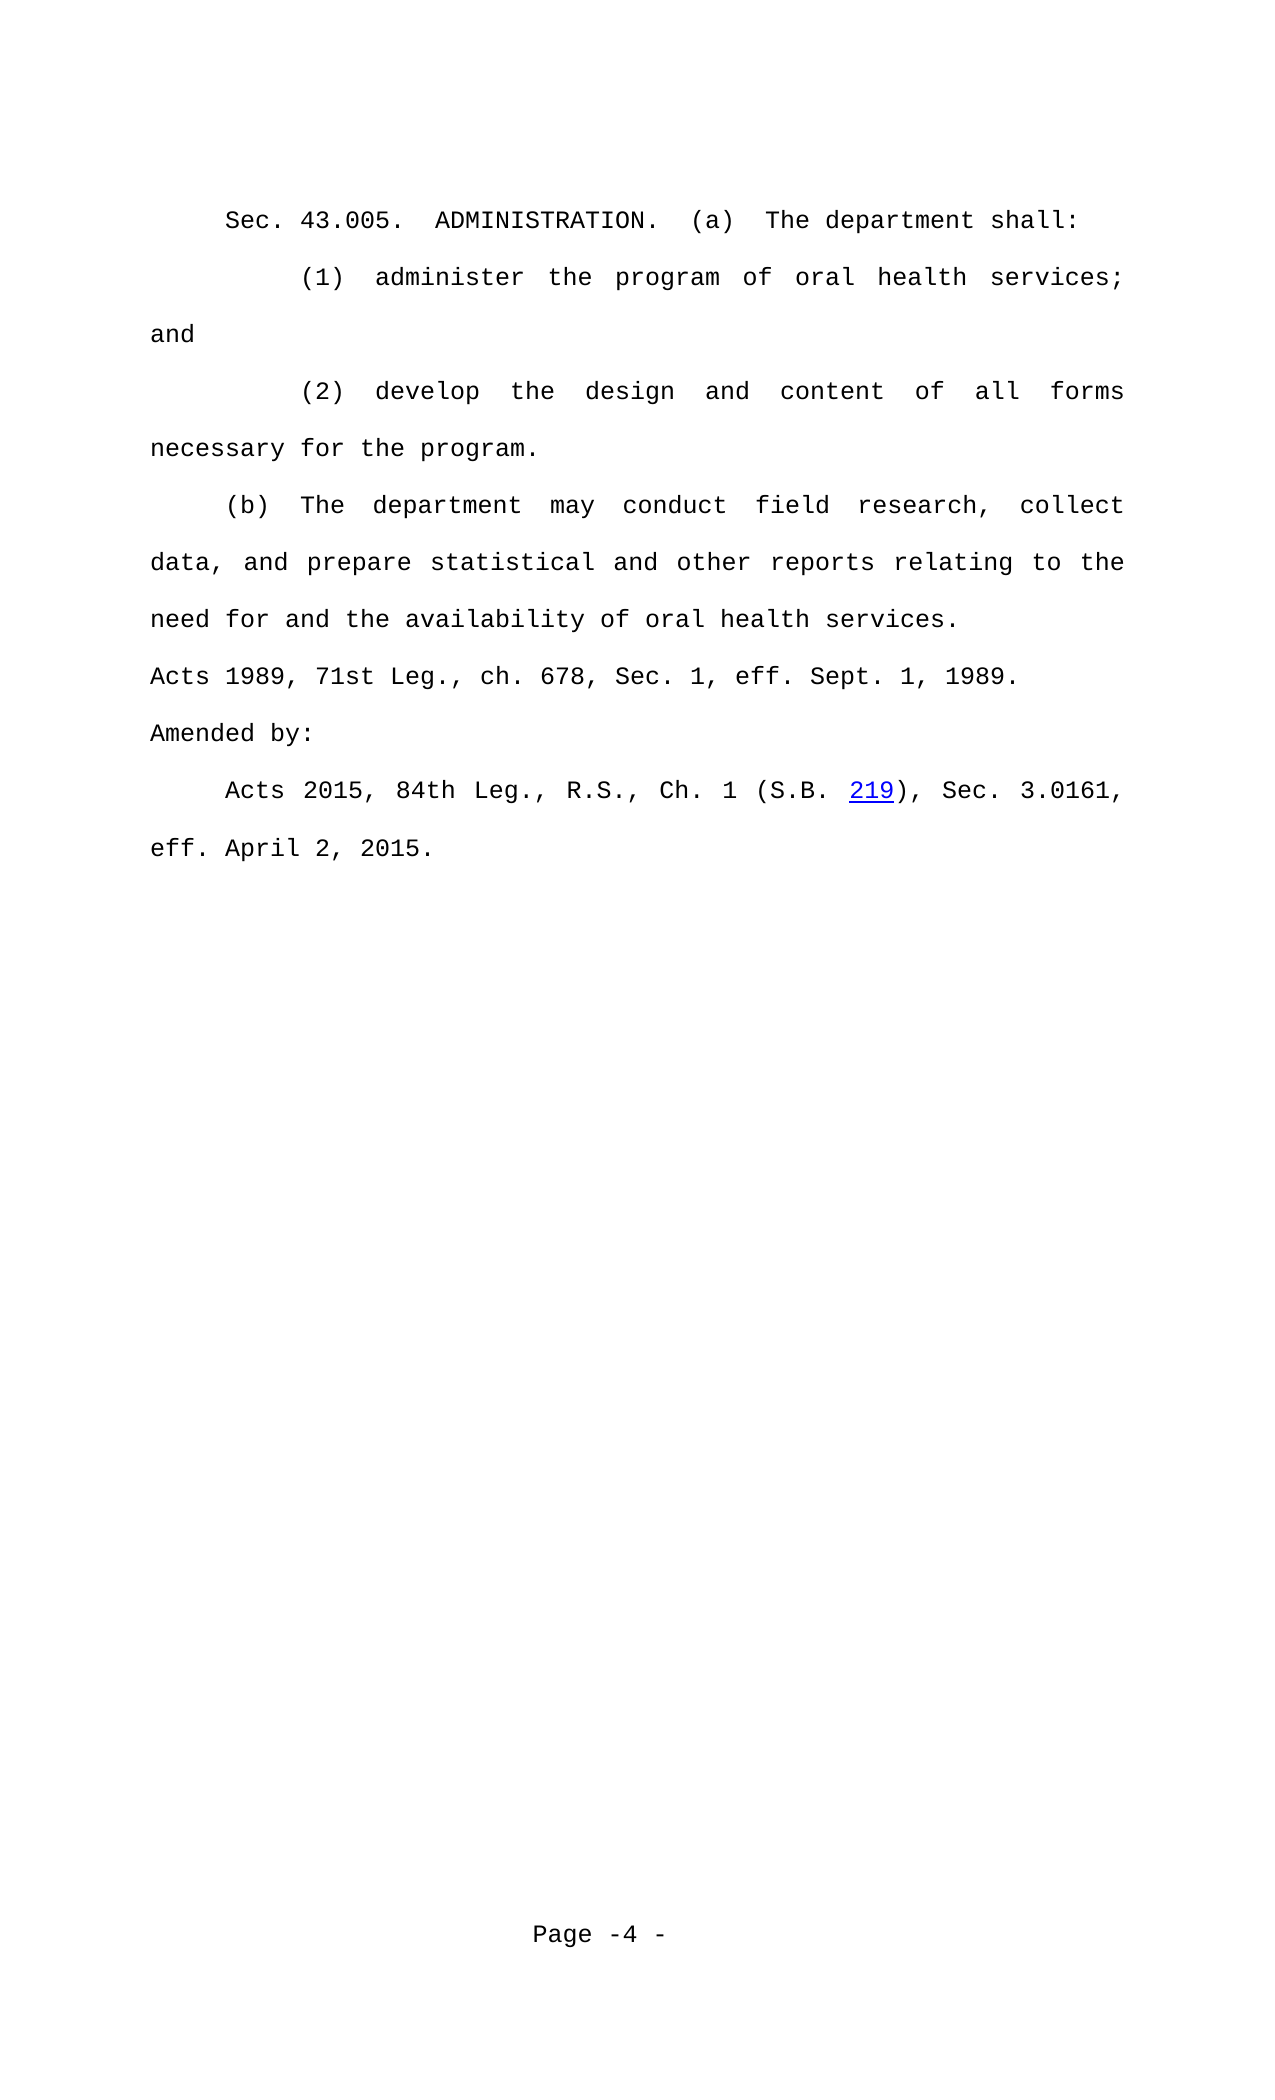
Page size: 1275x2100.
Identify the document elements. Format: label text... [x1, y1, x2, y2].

text Sec. 43.005. ADMINISTRATION. (a) The department shall: [150, 207, 1125, 236]
text Acts 1989, 71st Leg., ch. 678, Sec. 1, eff. Sept. 1, 1989. [150, 664, 1125, 692]
text (2) develop the design and content of all forms necessary for the program. [150, 378, 1125, 464]
text (1) administer the program of oral health services; and [150, 264, 1125, 350]
text (b) The department may conduct field research, collect data, and prepare statistical and other reports relating to the need for and the availability of oral health services. [150, 492, 1125, 635]
text Amended by: [150, 721, 1125, 749]
text Acts 2015, 84th Leg., R.S., Ch. 1 (S.B. 219), Sec. 3.0161, eff. April 2, 2015. [150, 778, 1125, 863]
